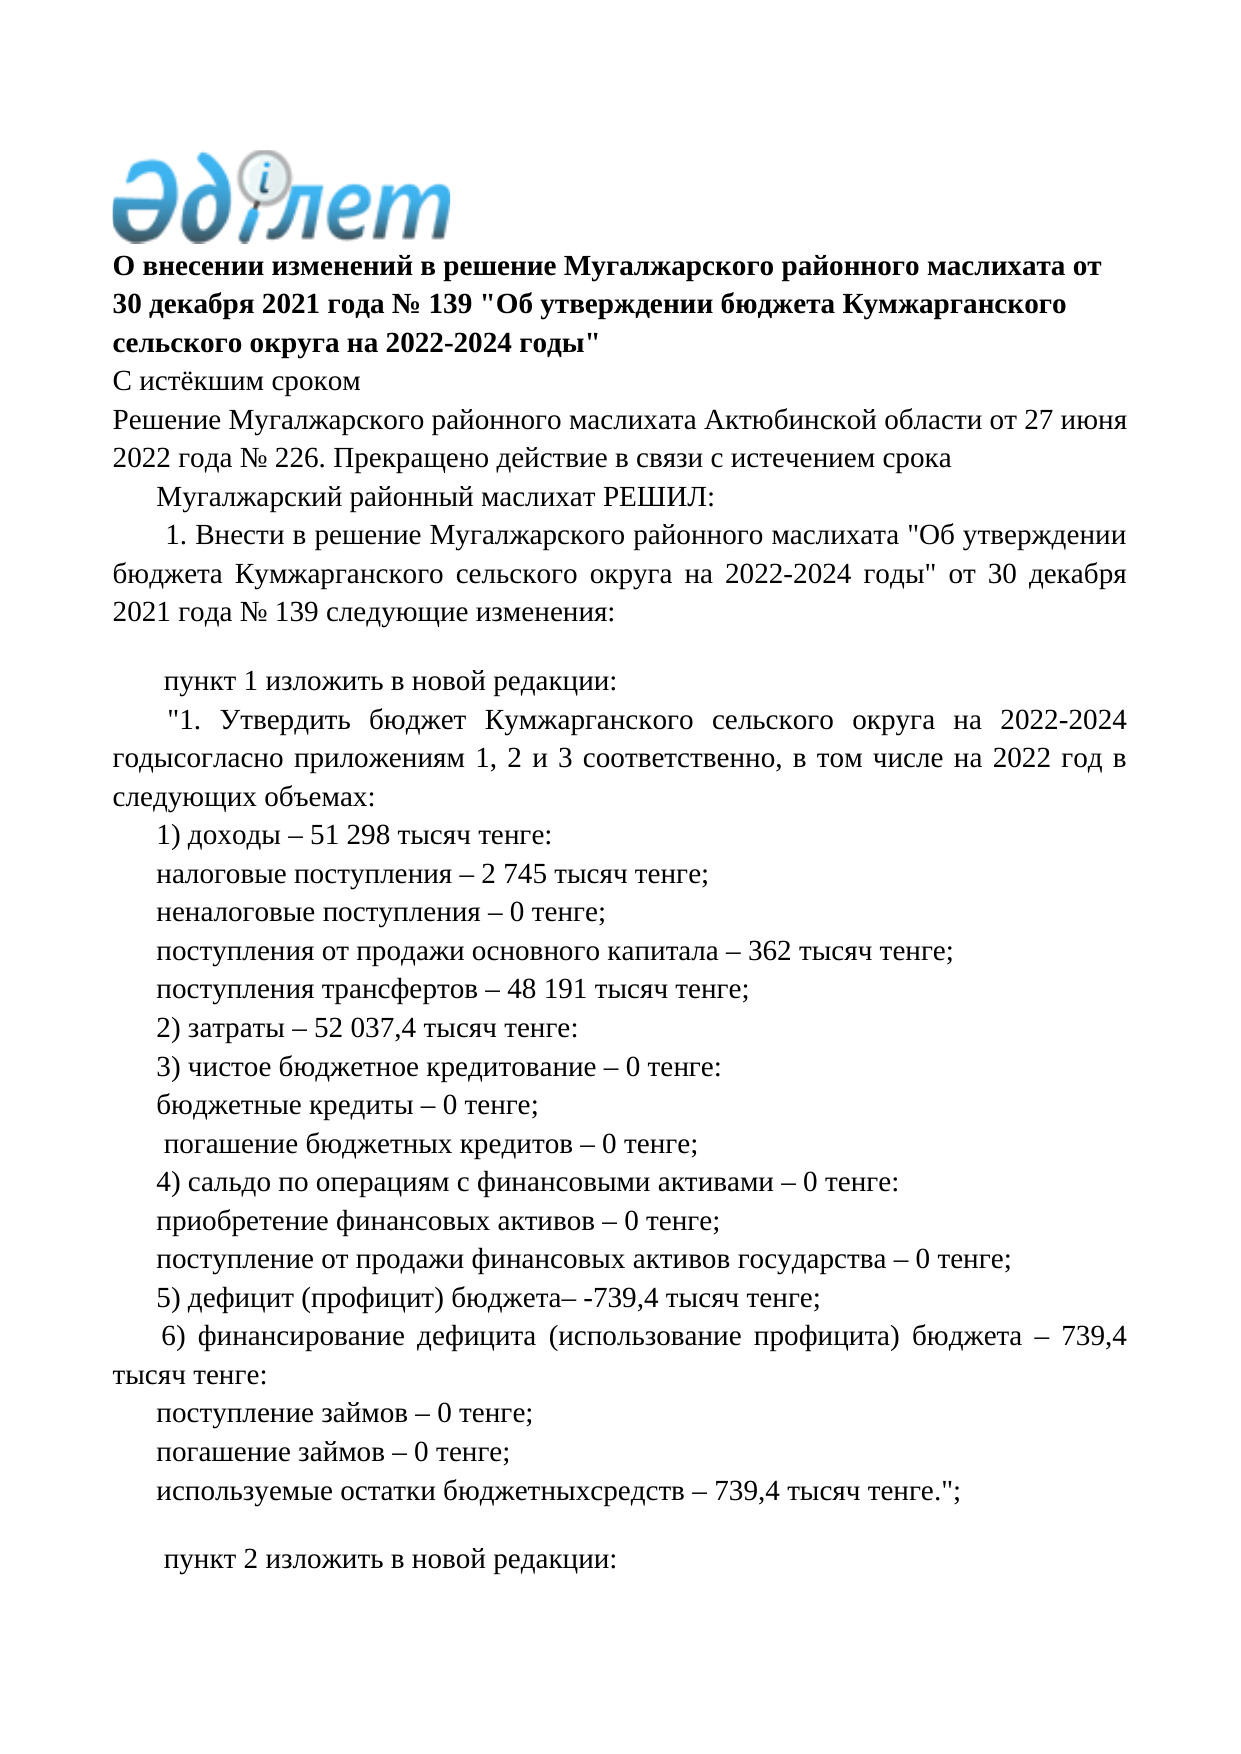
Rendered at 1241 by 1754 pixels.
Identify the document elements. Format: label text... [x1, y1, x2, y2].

text Решение Мугалжарского районного маслихата Актюбинской области от 27 июня 2022 года № 226. Прекращено действие в связи с истечением срока [112, 402, 1128, 474]
text поступления от продажи основного капитала – 362 тысяч тенге; [112, 933, 1128, 967]
text используемые остатки бюджетныхсредств – 739,4 тысяч тенге."; [112, 1473, 1128, 1506]
text погашение займов – 0 тенге; [112, 1434, 1128, 1468]
text 6) финансирование дефицита (использование профицита) бюджета – 739,4 тысяч тенге: [112, 1318, 1128, 1391]
text С истёкшим сроком [112, 363, 1128, 397]
text "1. Утвердить бюджет Кумжарганского сельского округа на 2022-2024 годысогласно приложениям 1, 2 и 3 соответственно, в том числе на 2022 год в следующих объемах: [112, 702, 1128, 812]
text О внесении изменений в решение Мугалжарского районного маслихата от 30 декабря 2021 года № 139 "Об утверждении бюджета Кумжарганского сельского округа на 2022-2024 годы" [112, 248, 1128, 358]
text неналоговые поступления – 0 тенге; [112, 894, 1128, 928]
text погашение бюджетных кредитов – 0 тенге; [112, 1126, 1128, 1159]
text поступление займов – 0 тенге; [112, 1396, 1128, 1429]
text поступления трансфертов – 48 191 тысяч тенге; [112, 972, 1128, 1005]
text 2) затраты – 52 037,4 тысяч тенге: [112, 1010, 1128, 1044]
text поступление от продажи финансовых активов государства – 0 тенге; [112, 1241, 1128, 1275]
text Мугалжарский районный маслихат РЕШИЛ: [112, 479, 1128, 512]
text пункт 1 изложить в новой редакции: [112, 663, 1128, 697]
text 5) дефицит (профицит) бюджета– -739,4 тысяч тенге; [112, 1280, 1128, 1313]
text 3) чистое бюджетное кредитование – 0 тенге: [112, 1049, 1128, 1082]
text бюджетные кредиты – 0 тенге; [112, 1087, 1128, 1121]
picture [112, 150, 451, 244]
text 1) доходы – 51 298 тысяч тенге: [112, 817, 1128, 851]
text 4) сальдо по операциям с финансовыми активами – 0 тенге: [112, 1164, 1128, 1198]
text налоговые поступления – 2 745 тысяч тенге; [112, 856, 1128, 889]
text приобретение финансовых активов – 0 тенге; [112, 1203, 1128, 1236]
text 1. Внести в решение Мугалжарского районного маслихата "Об утверждении бюджета Кумжарганского сельского округа на 2022-2024 годы" от 30 декабря 2021 года № 139 следующие изменения: [112, 517, 1128, 628]
text пункт 2 изложить в новой редакции: [112, 1541, 1128, 1575]
